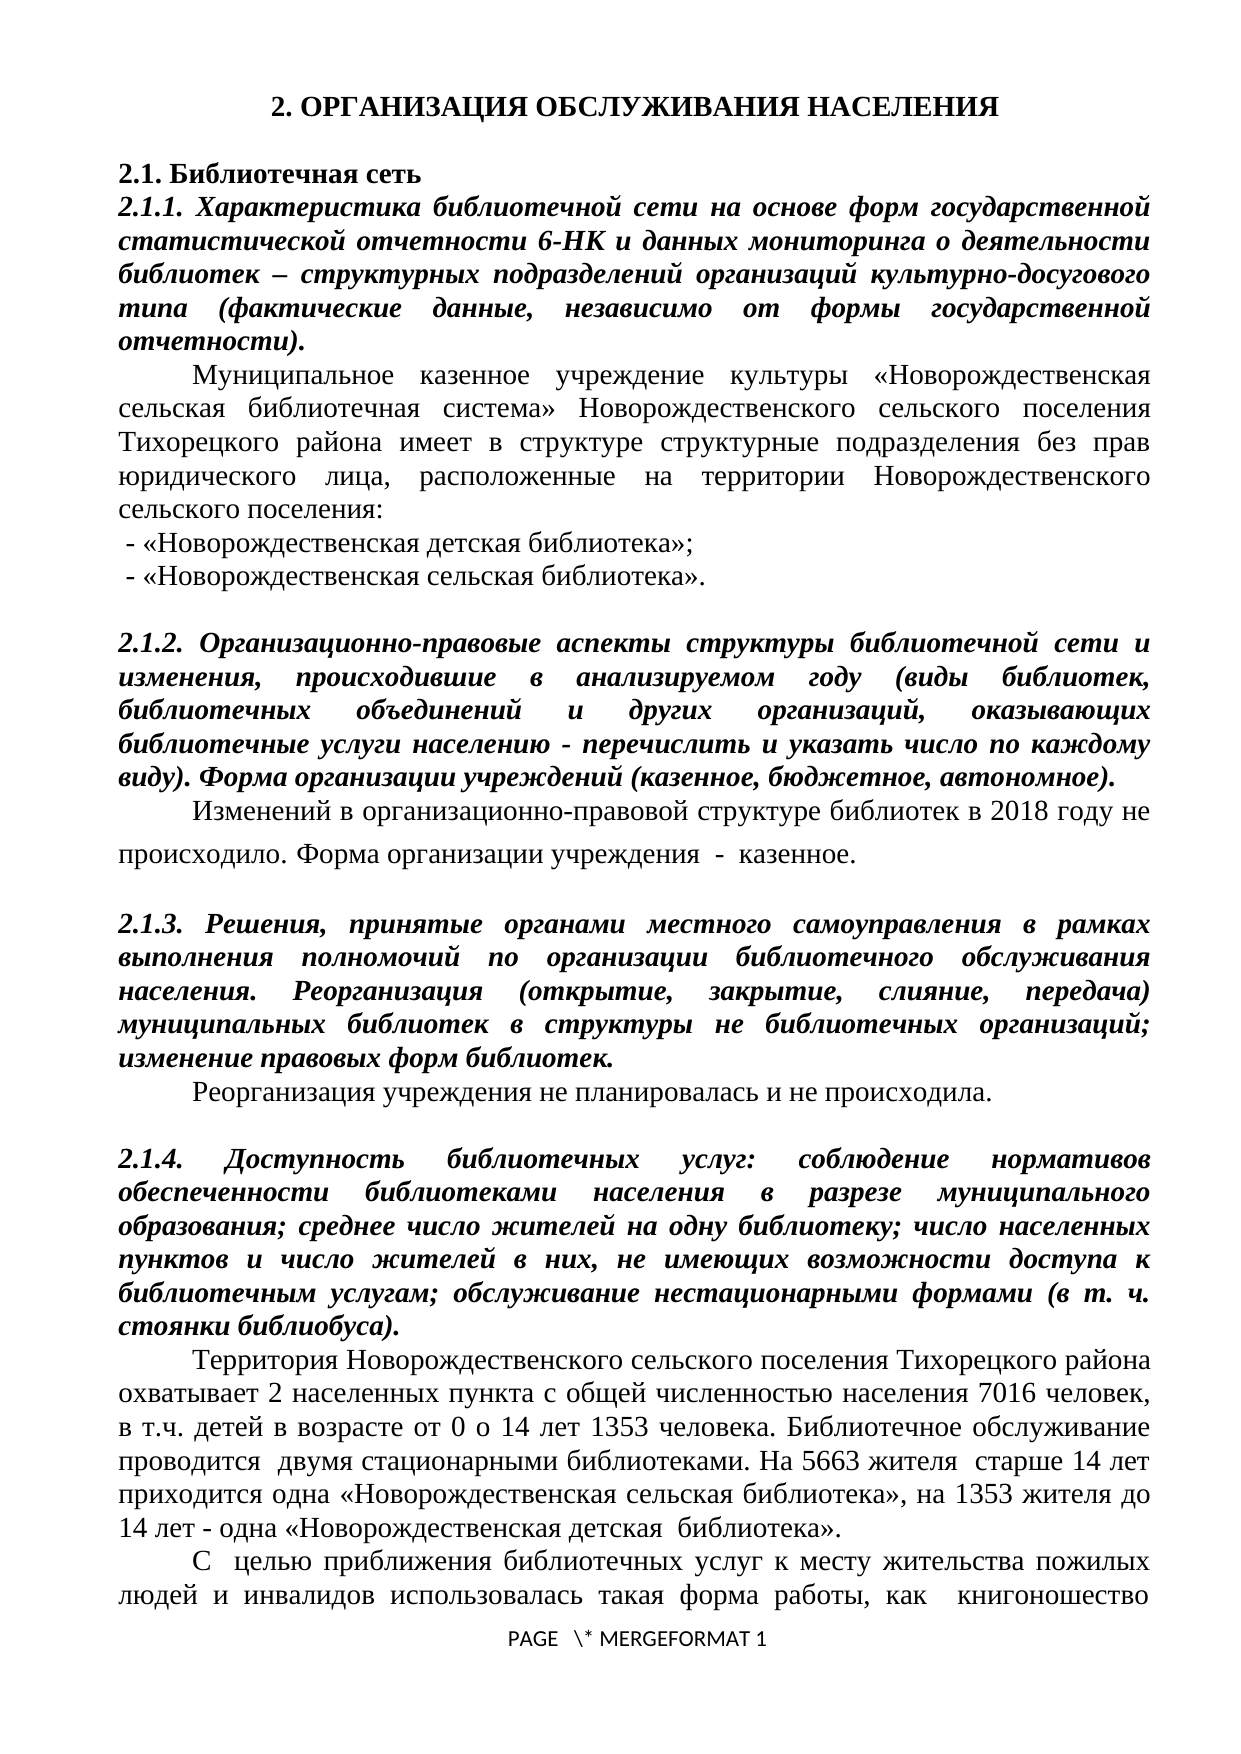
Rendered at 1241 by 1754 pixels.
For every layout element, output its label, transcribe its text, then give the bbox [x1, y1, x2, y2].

text - «Новорождественская детская библиотека»; [118, 525, 1152, 558]
text Территория Новорождественского сельского поселения Тихорецкого района охватывает 2 населенных пункта с общей численностью населения 7016 человек, в т.ч. детей в возрасте от 0 о 14 лет 1353 человека. Библиотечное обслуживание проводится двумя стационарными библиотеками. На 5663 жителя старше 14 лет приходится одна «Новорождественская сельская библиотека», на 1353 жителя до 14 лет - одна «Новорождественская детская библиотека». [118, 1342, 1152, 1543]
text 2.1.4. Доступность библиотечных услуг: соблюдение нормативов обеспеченности библиотеками населения в разрезе муниципального образования; среднее число жителей на одну библиотеку; число населенных пунктов и число жителей в них, не имеющих возможности доступа к библиотечным услугам; обслуживание нестационарными формами (в т. ч. стоянки библиобуса). [118, 1141, 1152, 1342]
text 2.1. Библиотечная сеть [118, 156, 1152, 189]
text 2.1.3. Решения, принятые органами местного самоуправления в рамках выполнения полномочий по организации библиотечного обслуживания населения. Реорганизация (открытие, закрытие, слияние, передача) муниципальных библиотек в структуры не библиотечных организаций; изменение правовых форм библиотек. [118, 906, 1152, 1074]
text Реорганизация учреждения не планировалась и не происходила. [118, 1074, 1152, 1107]
text 2.1.1. Характеристика библиотечной сети на основе форм государственной статистической отчетности 6-НК и данных мониторинга о деятельности библиотек – структурных подразделений организаций культурно-досугового типа (фактические данные, независимо от формы государственной отчетности). [118, 189, 1152, 357]
text 2. ОРГАНИЗАЦИЯ ОБСЛУЖИВАНИЯ НАСЕЛЕНИЯ [118, 89, 1152, 122]
text 2.1.2. Организационно-правовые аспекты структуры библиотечной сети и изменения, происходившие в анализируемом году (виды библиотек, библиотечных объединений и других организаций, оказывающих библиотечные услуги населению - перечислить и указать число по каждому виду). Форма организации учреждений (казенное, бюджетное, автономное). [118, 625, 1152, 793]
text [118, 1543, 1152, 1610]
text Муниципальное казенное учреждение культуры «Новорождественская сельская библиотечная система» Новорождественского сельского поселения Тихорецкого района имеет в структуре структурные подразделения без прав юридического лица, расположенные на территории Новорождественского сельского поселения: [118, 357, 1152, 525]
text Изменений в организационно-правовой структуре библиотек в 2018 году не происходило. Форма организации учреждения - казенное. [118, 793, 1152, 872]
text - «Новорождественская сельская библиотека». [118, 558, 1152, 592]
